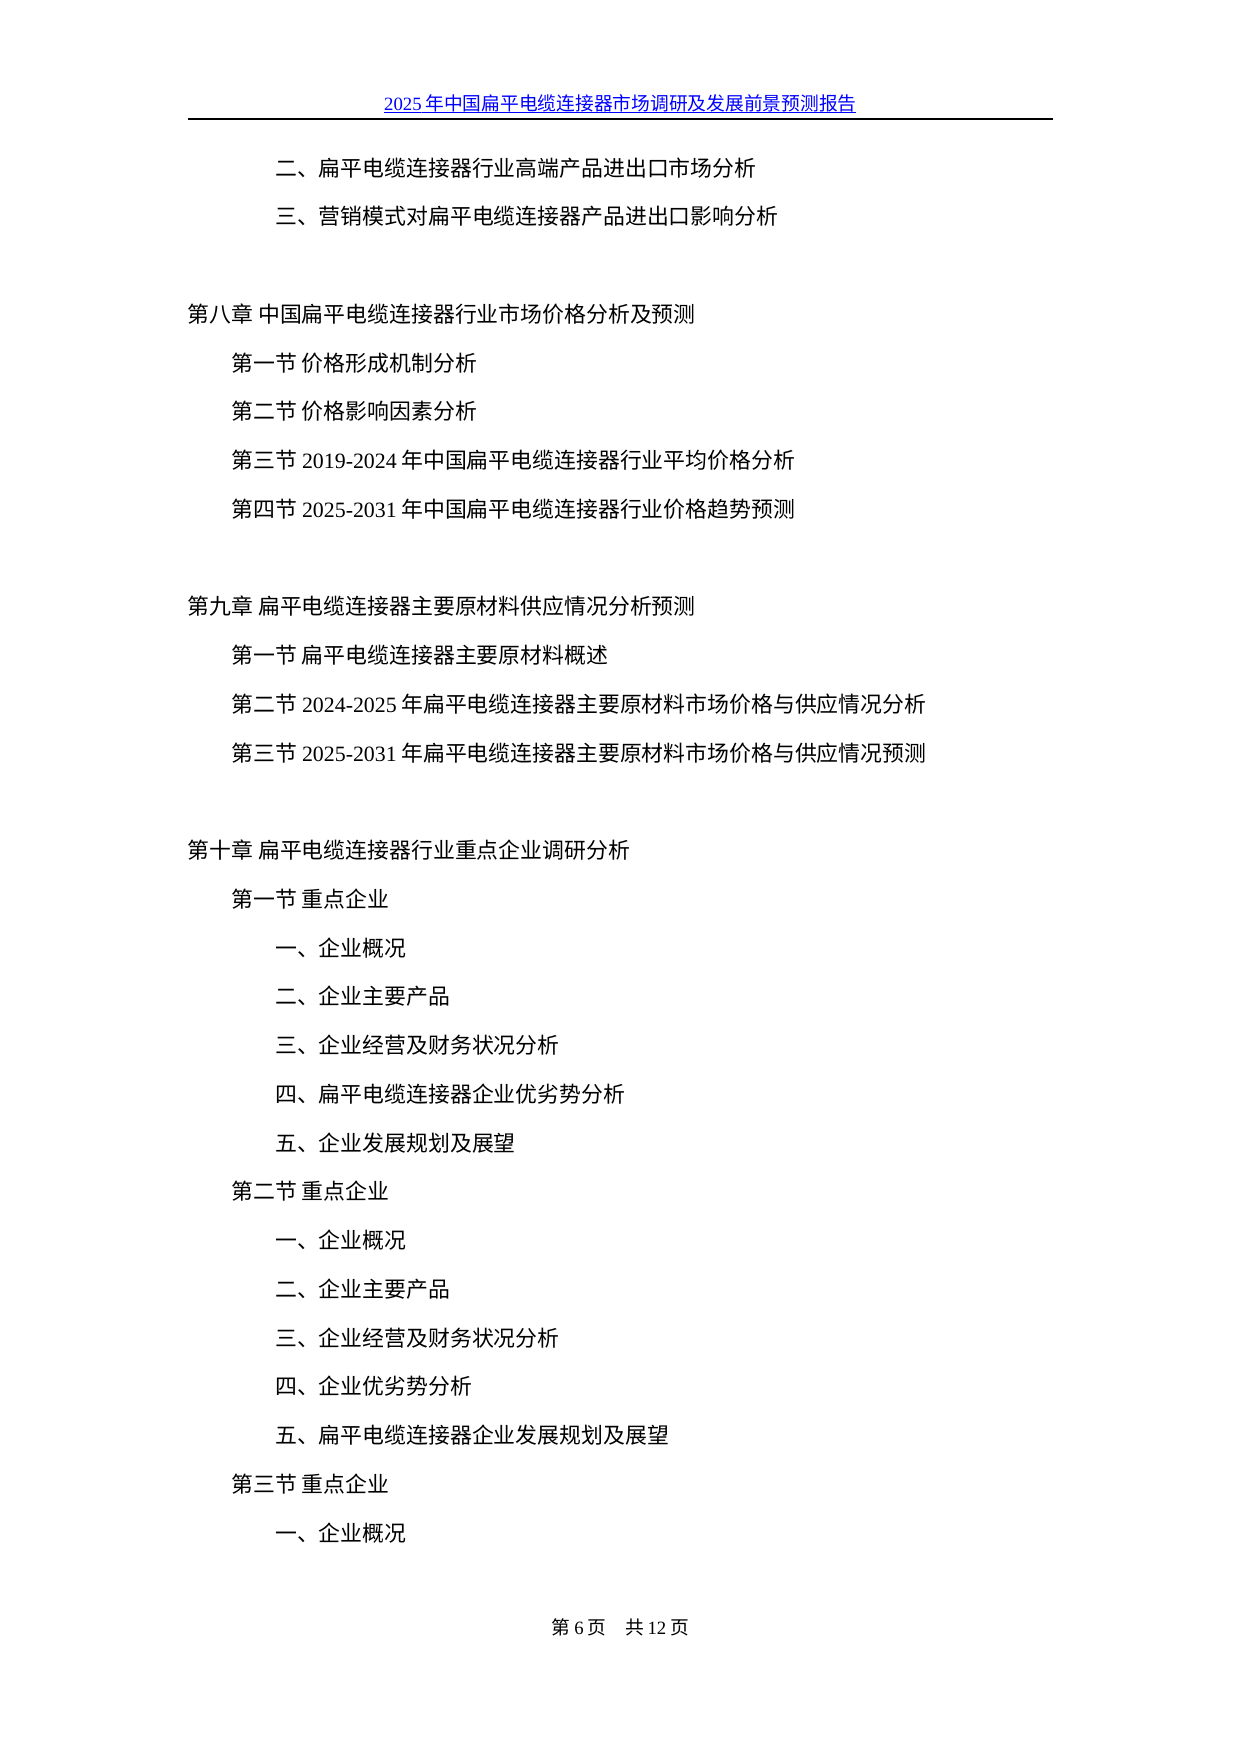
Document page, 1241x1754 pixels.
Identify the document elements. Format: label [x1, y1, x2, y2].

text [187, 150, 1053, 1548]
